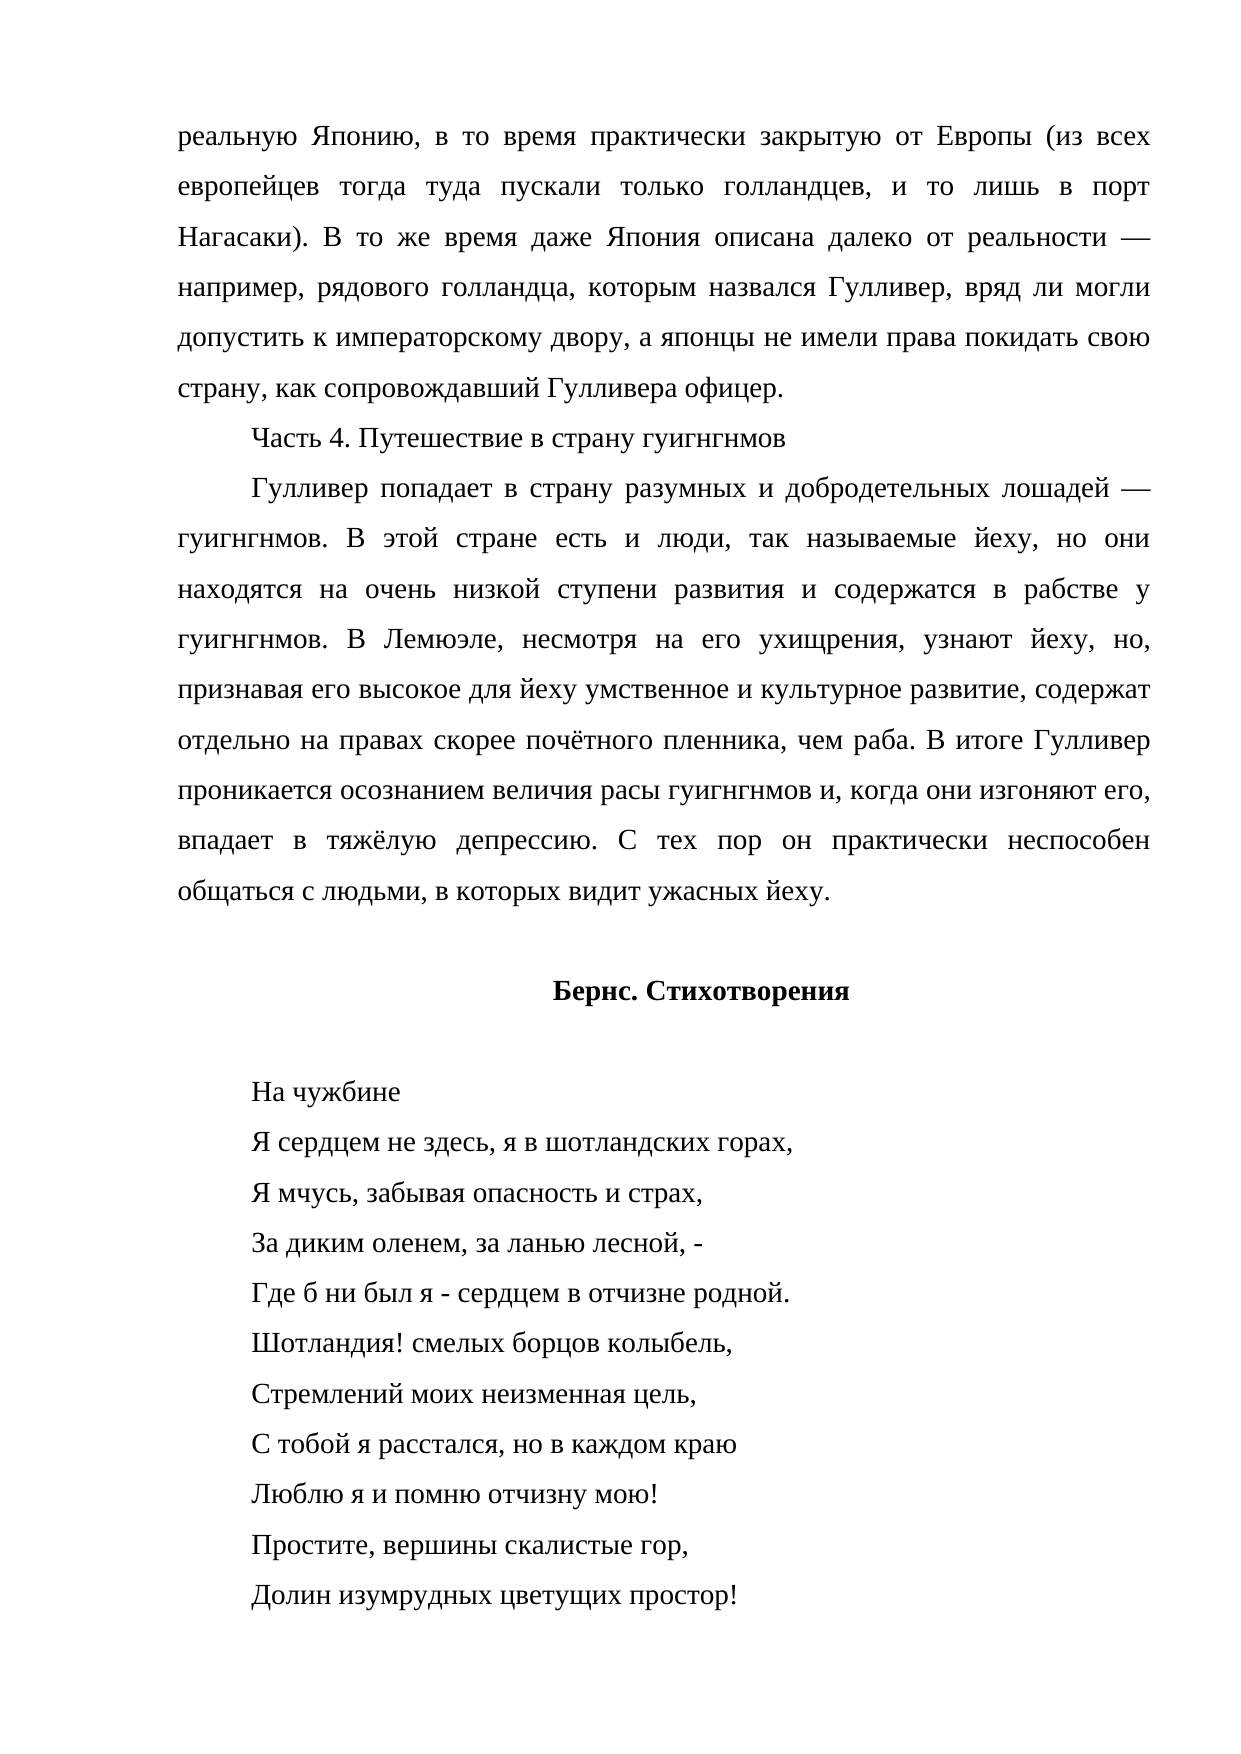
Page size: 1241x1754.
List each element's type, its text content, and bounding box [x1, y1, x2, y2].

text Стремлений моих неизменная цель, [177, 1376, 1152, 1409]
text С тобой я расстался, но в каждом краю [177, 1426, 1152, 1460]
text Люблю я и помню отчизну мою! [177, 1477, 1152, 1510]
text На чужбине [177, 1074, 1152, 1108]
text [177, 118, 1152, 403]
text Где б ни был я - сердцем в отчизне родной. [177, 1275, 1152, 1309]
text Шотландия! смелых борцов колыбель, [177, 1326, 1152, 1359]
text Бернс. Стихотворения [177, 973, 1152, 1007]
text Долин изумрудных цветущих простор! [177, 1577, 1152, 1611]
text Простите, вершины скалистые гор, [177, 1527, 1152, 1560]
text Часть 4. Путешествие в страну гуигнгнмов [177, 420, 1152, 453]
text Я мчусь, забывая опасность и страх, [177, 1175, 1152, 1208]
text Гулливер попадает в страну разумных и добродетельных лошадей — гуигнгнмов. В этой стране есть и люди, так называемые йеху, но они находятся на очень низкой ступени развития и содержатся в рабстве у гуигнгнмов. В Лемюэле, несмотря на его ухищрения, узнают йеху, но, признавая его высокое для йеху умственное и культурное развитие, содержат отдельно на правах скорее почётного пленника, чем раба. В итоге Гулливер проникается осознанием величия расы гуигнгнмов и, когда они изгоняют его, впадает в тяжёлую депрессию. С тех пор он практически неспособен общаться с людьми, в которых видит ужасных йеху. [177, 470, 1152, 906]
text Я сердцем не здесь, я в шотландских горах, [177, 1124, 1152, 1158]
text За диким оленем, за ланью лесной, - [177, 1225, 1152, 1258]
